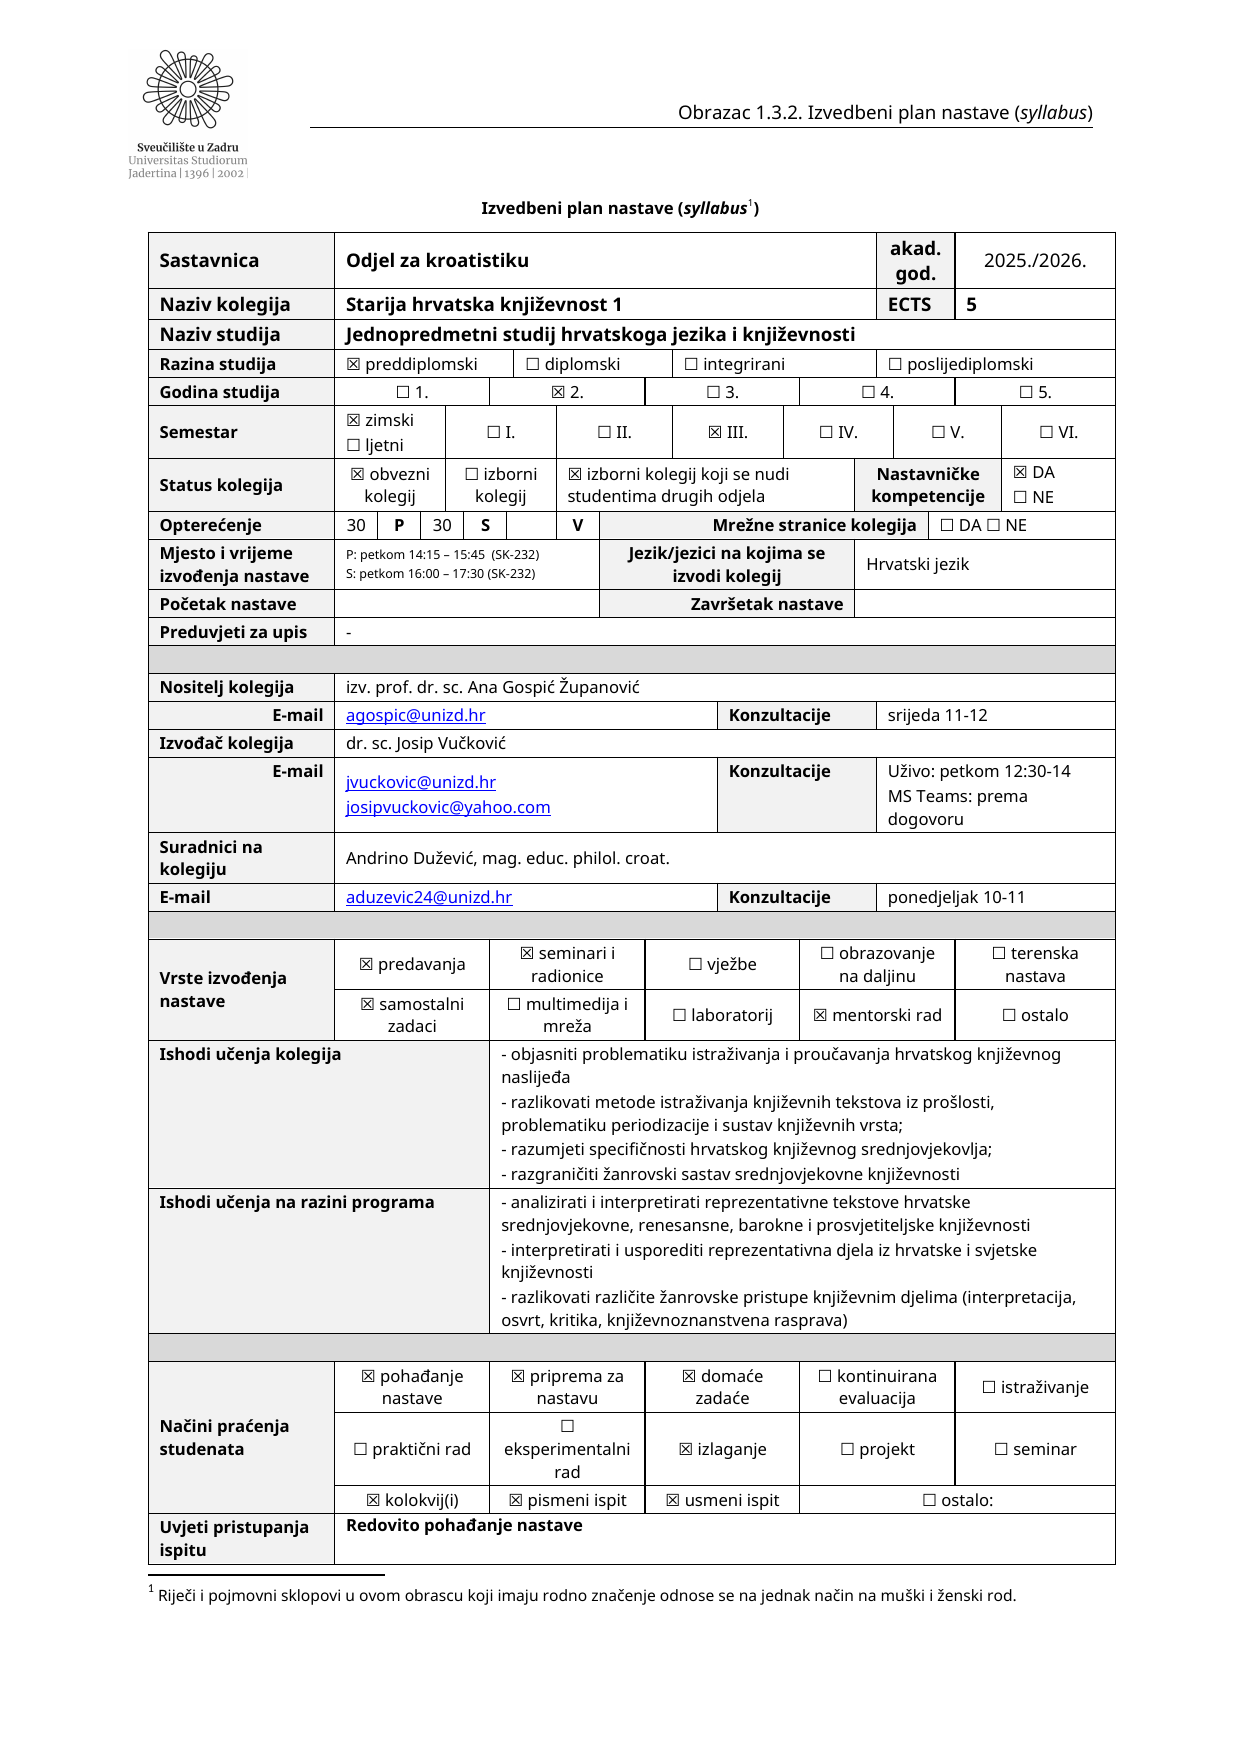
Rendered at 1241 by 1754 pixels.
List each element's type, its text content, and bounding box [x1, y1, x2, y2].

table_cell Suradnici na kolegiju [149, 833, 334, 883]
text Izvedbeni plan nastave (syllabus) [148, 196, 1093, 219]
table_cell laboratorij [646, 990, 799, 1040]
table_cell E-mail [149, 758, 334, 832]
table_cell Početak nastave [149, 590, 334, 617]
table_cell diplomski [514, 350, 672, 377]
table_cell Izvođač kolegija [149, 730, 334, 757]
table_cell 30 [421, 512, 463, 538]
table_cell Konzultacije [718, 884, 876, 911]
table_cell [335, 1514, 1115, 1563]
picture [128, 49, 248, 179]
table_cell II. [557, 406, 672, 458]
table_cell istraživanje [956, 1362, 1115, 1412]
table_cell [335, 590, 599, 617]
table_cell DA NE [929, 512, 1115, 538]
table_cell III. [673, 406, 783, 458]
table_cell ponedjeljak 10-11 [877, 884, 1115, 911]
table_cell 2. [490, 378, 644, 405]
table_cell [855, 590, 1115, 617]
table_cell jvuckovic@unizd.hr josipvuckovic@yahoo.com [335, 758, 717, 832]
table_cell 1. [335, 378, 489, 405]
table_cell izlaganje [646, 1413, 799, 1485]
table_cell Konzultacije [718, 702, 876, 729]
table_cell Vrste izvođenja nastave [149, 940, 334, 1040]
table_cell obvezni kolegij [335, 459, 445, 511]
table_cell vježbe [646, 940, 799, 989]
table_cell ECTS [877, 289, 954, 319]
table_cell Andrino Dužević, mag. educ. philol. croat. [335, 833, 1115, 883]
table_cell DA NE [1002, 459, 1115, 511]
table_header Sastavnica [149, 233, 334, 288]
table_cell ostalo [956, 990, 1115, 1040]
table_cell 5. [956, 378, 1115, 405]
table_cell Opterećenje [149, 512, 334, 538]
table_cell domaće zadaće [646, 1362, 799, 1412]
table_cell Razina studija [149, 350, 334, 377]
table_cell terenska nastava [956, 940, 1115, 989]
table_cell P [378, 512, 420, 538]
table_cell mentorski rad [800, 990, 954, 1040]
table_cell preddiplomski [335, 350, 513, 377]
table_cell Završetak nastave [600, 590, 854, 617]
table_cell pohađanje nastave [335, 1362, 489, 1412]
table_cell - analizirati i interpretirati reprezentativne tekstove hrvatske srednjovjekovne, renesansne, barokne i prosvjetiteljske književnosti - interpretirati i usporediti reprezentativna djela iz hrvatske i svjetske književnosti - razlikovati različite žanrovske pristupe književnim djelima (interpretacija, osvrt, kritika, književnoznanstvena rasprava) [490, 1189, 1115, 1333]
table_cell pismeni ispit [490, 1486, 644, 1513]
table_cell seminar [956, 1413, 1115, 1485]
table_cell zimski ljetni [335, 406, 445, 458]
table_cell Jednopredmetni studij hrvatskoga jezika i književnosti [335, 320, 1115, 349]
table_cell multimedija i mreža [490, 990, 644, 1040]
table_cell usmeni ispit [646, 1486, 799, 1513]
table_cell S [464, 512, 506, 538]
table_cell [149, 912, 1115, 938]
table_cell Nastavničke kompetencije [855, 459, 1001, 511]
table_cell V [557, 512, 599, 538]
table_cell [149, 646, 1115, 673]
table_cell Mrežne stranice kolegija [600, 512, 928, 538]
table_cell E-mail [149, 884, 334, 911]
table_cell 30 [335, 512, 377, 538]
table_cell 5 [956, 289, 1115, 319]
table_cell priprema za nastavu [490, 1362, 644, 1412]
table_cell P: petkom 14:15 – 15:45 (SK-232) S: petkom 16:00 – 17:30 (SK-232) [335, 540, 599, 589]
table_cell Nositelj kolegija [149, 674, 334, 701]
table_cell srijeda 11-12 [877, 702, 1115, 729]
table_cell Ishodi učenja kolegija [149, 1041, 489, 1187]
table_cell Konzultacije [718, 758, 876, 832]
table_cell poslijediplomski [877, 350, 1115, 377]
table_cell Godina studija [149, 378, 334, 405]
table_cell kontinuirana evaluacija [800, 1362, 954, 1412]
table_cell Uvjeti pristupanja ispitu [149, 1514, 334, 1563]
table_cell samostalni zadaci [335, 990, 489, 1040]
table_cell IV. [784, 406, 893, 458]
table_cell - [335, 618, 1115, 645]
table_cell seminari i radionice [490, 940, 644, 989]
table_cell Hrvatski jezik [855, 540, 1115, 589]
table_cell agospic@unizd.hr [335, 702, 717, 729]
table_cell Načini praćenja studenata [149, 1362, 334, 1513]
table_cell izborni kolegij koji se nudi studentima drugih odjela [557, 459, 854, 511]
table_cell Naziv studija [149, 320, 334, 349]
table_cell aduzevic24@unizd.hr [335, 884, 717, 911]
table_cell Starija hrvatska književnost 1 [335, 289, 876, 319]
table_cell 3. [646, 378, 799, 405]
table_header Odjel za kroatistiku [335, 233, 876, 288]
table_cell Semestar [149, 406, 334, 458]
table_cell dr. sc. Josip Vučković [335, 730, 1115, 757]
table_cell Preduvjeti za upis [149, 618, 334, 645]
table_cell I. [446, 406, 556, 458]
table_cell projekt [800, 1413, 954, 1485]
table_header 2025./2026. [956, 233, 1115, 288]
table_cell - objasniti problematiku istraživanja i proučavanja hrvatskog književnog naslijeđa - razlikovati metode istraživanja književnih tekstova iz prošlosti, problematiku periodizacije i sustav književnih vrsta; - razumjeti specifičnosti hrvatskog književnog srednjovjekovlja; - razgraničiti žanrovski sastav srednjovjekovne književnosti [490, 1041, 1115, 1187]
table_cell VI. [1002, 406, 1115, 458]
table_cell Ishodi učenja na razini programa [149, 1189, 489, 1333]
table_cell obrazovanje na daljinu [800, 940, 954, 989]
table_cell praktični rad [335, 1413, 489, 1485]
table_cell [149, 1334, 1115, 1361]
table_cell E-mail [149, 702, 334, 729]
table_cell 4. [800, 378, 954, 405]
table_cell [507, 512, 556, 538]
table_cell eksperimentalni rad [490, 1413, 644, 1485]
table_cell predavanja [335, 940, 489, 989]
table_cell kolokvij(i) [335, 1486, 489, 1513]
table_cell Jezik/jezici na kojima se izvodi kolegij [600, 540, 854, 589]
table_cell Uživo: petkom 12:30-14 MS Teams: prema dogovoru [877, 758, 1115, 832]
table_cell integrirani [673, 350, 876, 377]
table_cell izborni kolegij [446, 459, 556, 511]
table_header akad. god. [877, 233, 954, 288]
table_cell izv. prof. dr. sc. Ana Gospić Županović [335, 674, 1115, 701]
table_cell V. [894, 406, 1001, 458]
table_cell ostalo: [800, 1486, 1115, 1513]
table_cell Naziv kolegija [149, 289, 334, 319]
table_cell Status kolegija [149, 459, 334, 511]
table_cell Mjesto i vrijeme izvođenja nastave [149, 540, 334, 589]
